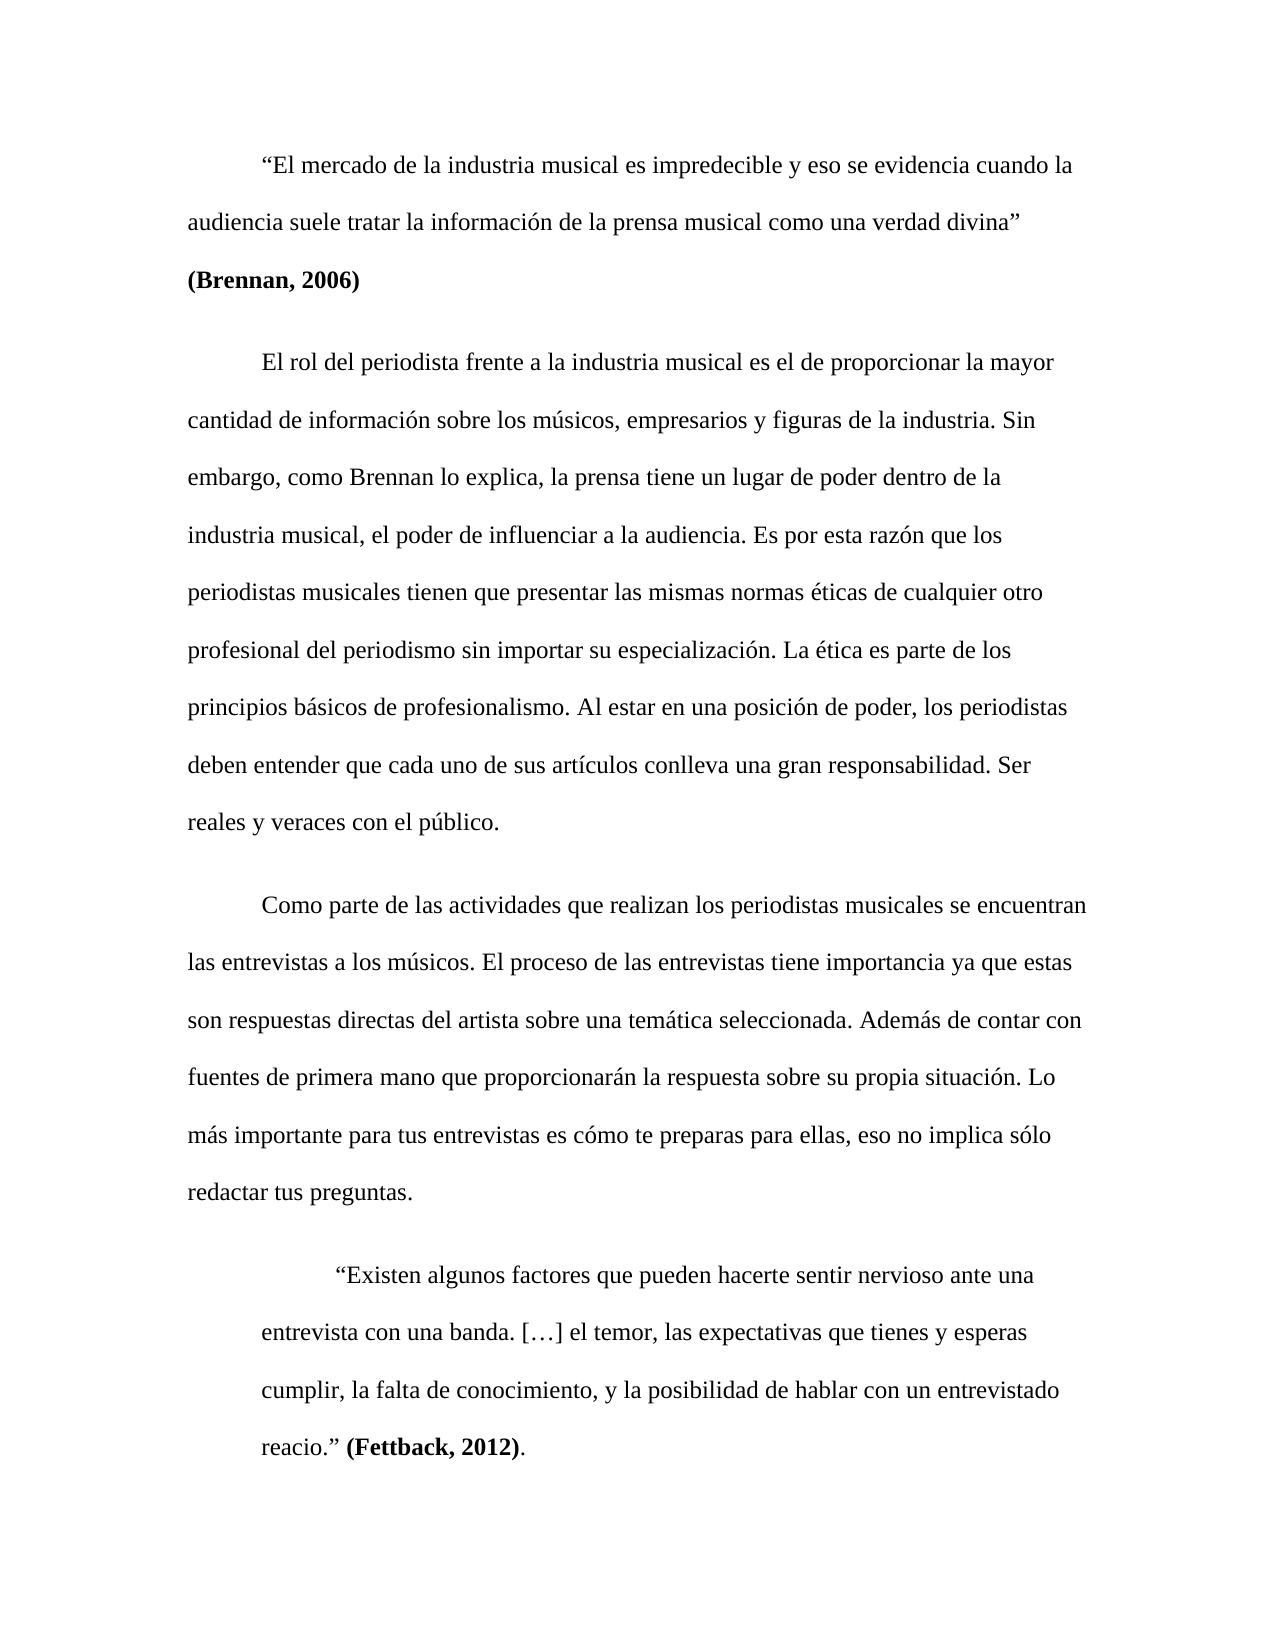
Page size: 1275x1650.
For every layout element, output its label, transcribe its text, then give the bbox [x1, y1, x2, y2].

text “El mercado de la industria musical es impredecible y eso se evidencia cuando la audiencia suele tratar la información de la prensa musical como una verdad divina” [187, 150, 1087, 294]
text “Existen algunos factores que pueden hacerte sentir nervioso ante una entrevista con una banda. […] el temor, las expectativas que tienes y esperas cumplir, la falta de conocimiento, y la posibilidad de hablar con un entrevistado reacio.”. [261, 1260, 1087, 1461]
text El rol del periodista frente a la industria musical es el de proporcionar la mayor cantidad de información sobre los músicos, empresarios y figuras de la industria. Sin embargo, como Brennan lo explica, la prensa tiene un lugar de poder dentro de la industria musical, el poder de influenciar a la audiencia. Es por esta razón que los periodistas musicales tienen que presentar las mismas normas éticas de cualquier otro profesional del periodismo sin importar su especialización. La ética es parte de los principios básicos de profesionalismo. Al estar en una posición de poder, los periodistas deben entender que cada uno de sus artículos conlleva una gran responsabilidad. Ser reales y veraces con el público. [187, 347, 1087, 836]
text Como parte de las actividades que realizan los periodistas musicales se encuentran las entrevistas a los músicos. El proceso de las entrevistas tiene importancia ya que estas son respuestas directas del artista sobre una temática seleccionada. Además de contar con fuentes de primera mano que proporcionarán la respuesta sobre su propia situación. Lo más importante para tus entrevistas es cómo te preparas para ellas, eso no implica sólo redactar tus preguntas. [187, 890, 1087, 1206]
